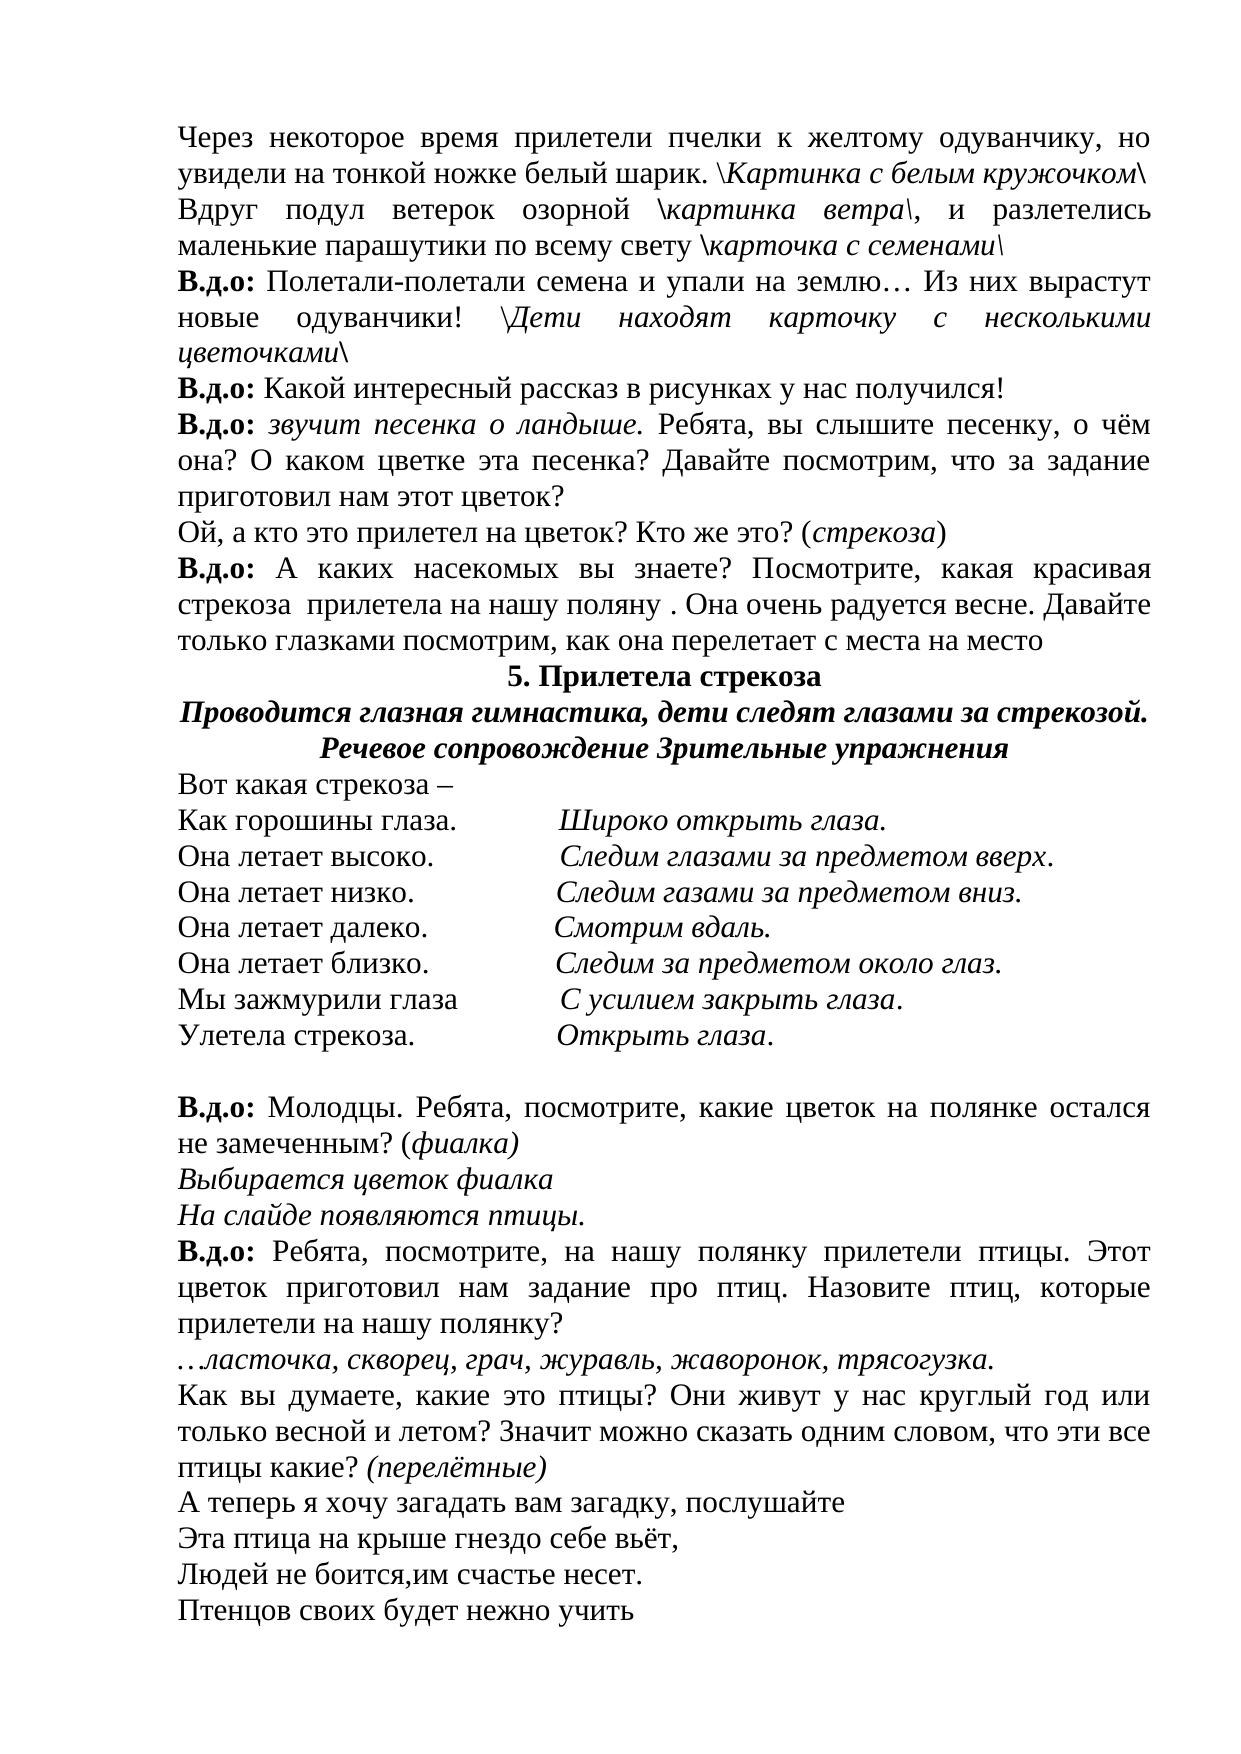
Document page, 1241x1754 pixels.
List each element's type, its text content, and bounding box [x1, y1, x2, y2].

text На слайде появляются птицы. [177, 1196, 1152, 1232]
text Она летает высоко. Следим глазами за предметом вверх. [177, 837, 1152, 873]
text Проводится глазная гимнастика, дети следят глазами за стрекозой. Речевое сопровождение Зрительные упражнения [177, 693, 1152, 765]
text А теперь я хочу загадать вам загадку, послушайте [177, 1484, 1152, 1520]
text В.д.о: Молодцы. Ребята, посмотрите, какие цветок на полянке остался не замеченным? (фиалка) [177, 1088, 1152, 1160]
text Улетела стрекоза. Открыть глаза. [177, 1017, 1152, 1052]
text Ой, а кто это прилетел на цветок? Кто же это? (стрекоза) [177, 513, 1152, 549]
text Вот какая стрекоза – [177, 765, 1152, 801]
text В.д.о: Ребята, посмотрите, на нашу полянку прилетели птицы. Этот цветок приготовил нам задание про птиц. Назовите птиц, которые прилетели на нашу полянку? [177, 1232, 1152, 1340]
text Птенцов своих будет нежно учить [177, 1592, 1152, 1627]
text В.д.о: Какой интересный рассказ в рисунках у нас получился! [177, 370, 1152, 406]
text Людей не боится,им счастье несет. [177, 1556, 1152, 1592]
text В.д.о: Полетали-полетали семена и упали на землю… Из них вырастут новые одуванчики! \Дети находят карточку с несколькими цветочками\ [177, 262, 1152, 370]
text Она летает далеко. Смотрим вдаль. [177, 909, 1152, 945]
text Вдруг подул ветерок озорной \картинка ветра\, и разлетелись маленькие парашутики по всему свету \карточка с семенами\ [177, 190, 1152, 262]
text Мы зажмурили глаза С усилием закрыть глаза. [177, 981, 1152, 1017]
text Эта птица на крыше гнездо себе вьёт, [177, 1520, 1152, 1556]
text …ласточка, скворец, грач, журавль, жаворонок, трясогузка. [177, 1340, 1152, 1376]
text В.д.о: звучит песенка о ландыше. Ребята, вы слышите песенку, о чём она? О каком цветке эта песенка? Давайте посмотрим, что за задание приготовил нам этот цветок? [177, 406, 1152, 513]
text В.д.о: А каких насекомых вы знаете? Посмотрите, какая красивая стрекоза прилетела на нашу поляну . Она очень радуется весне. Давайте только глазками посмотрим, как она перелетает с места на место [177, 549, 1152, 657]
text Как горошины глаза. Широко открыть глаза. [177, 801, 1152, 837]
text Она летает близко. Следим за предметом около глаз. [177, 945, 1152, 981]
text 5. Прилетела стрекоза [177, 657, 1152, 693]
text Через некоторое время прилетели пчелки к желтому одуванчику, но увидели на тонкой ножке белый шарик. \Картинка с белым кружочком\ [177, 118, 1152, 190]
text Выбирается цветок фиалка [177, 1160, 1152, 1196]
text Она летает низко. Следим газами за предметом вниз. [177, 873, 1152, 909]
text Как вы думаете, какие это птицы? Они живут у нас круглый год или только весной и летом? Значит можно сказать одним словом, что эти все птицы какие? (перелётные) [177, 1376, 1152, 1484]
